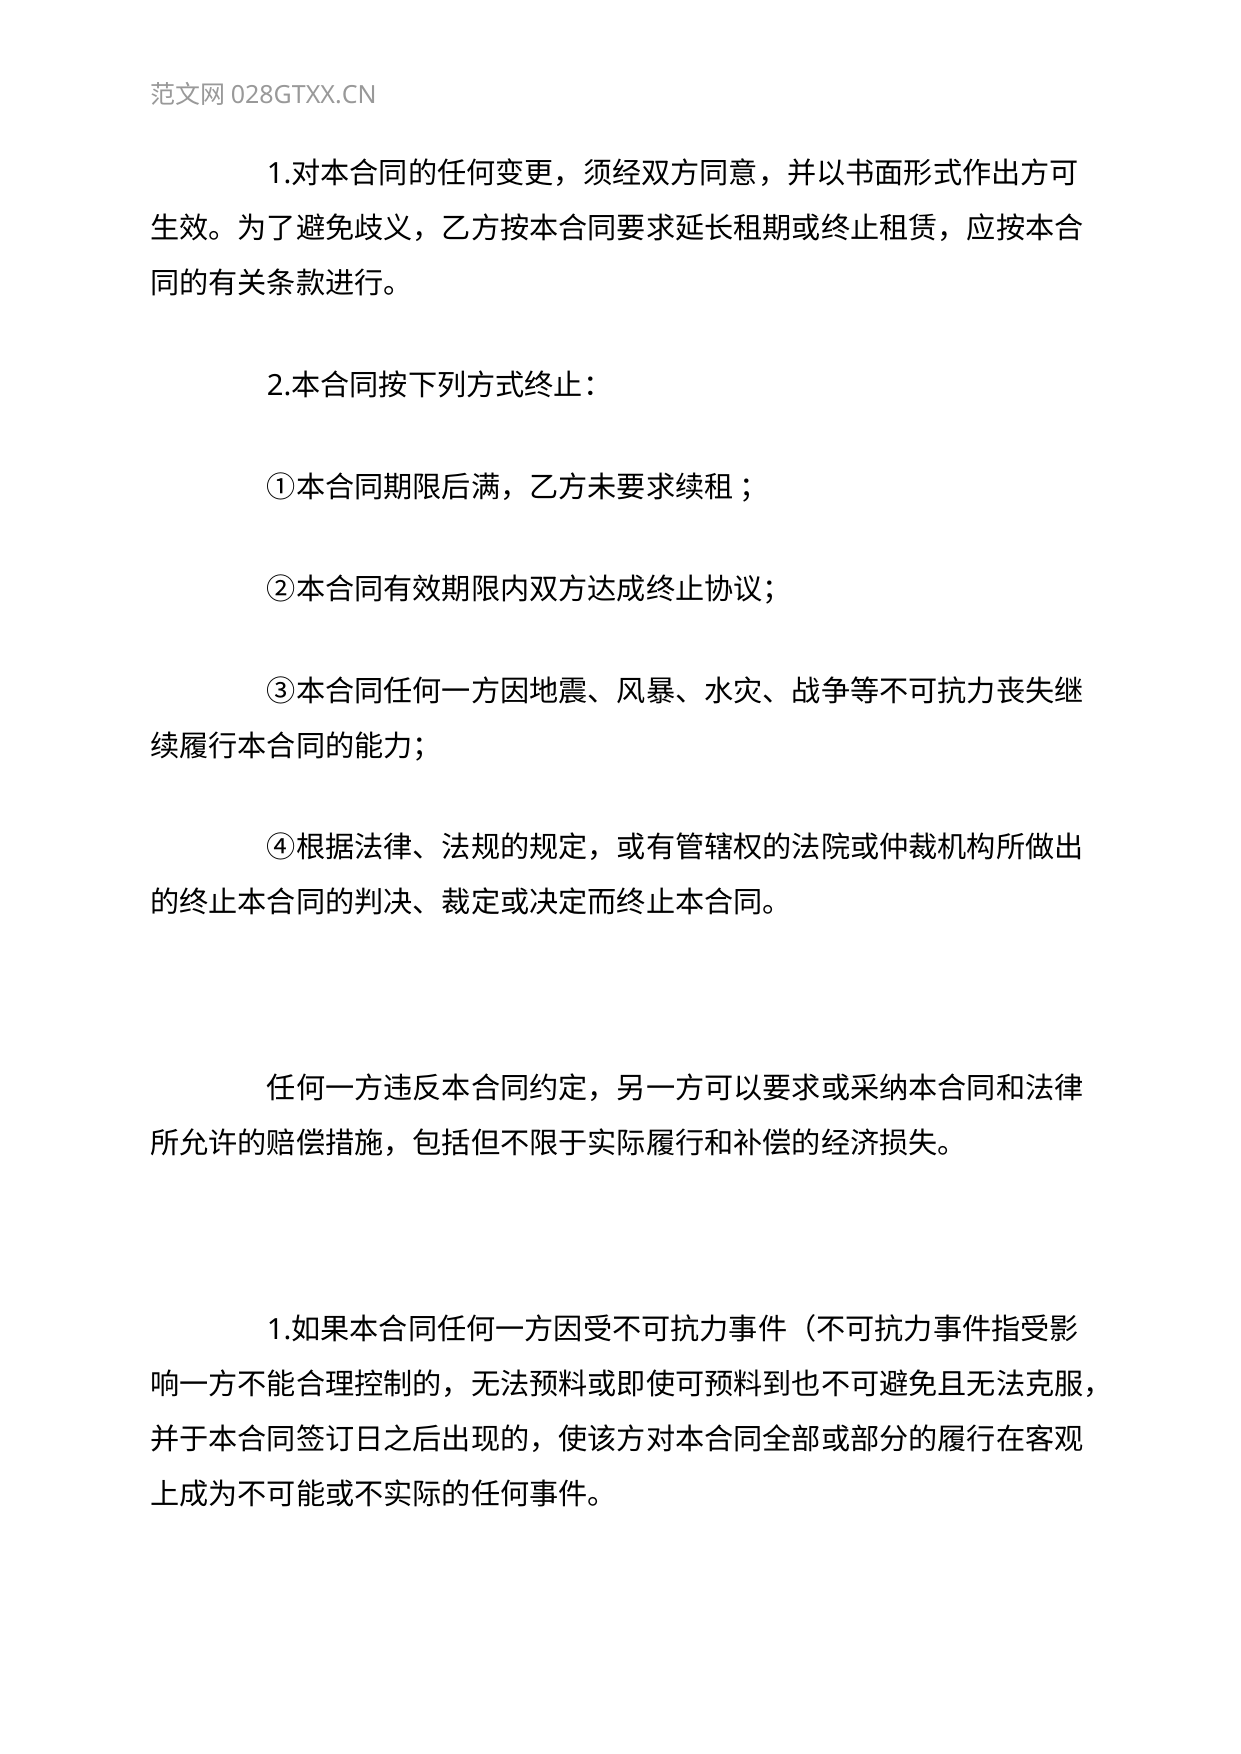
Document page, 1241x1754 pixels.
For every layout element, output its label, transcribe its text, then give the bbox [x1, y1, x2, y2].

text 任何一方违反本合同约定，另一方可以要求或采纳本合同和法律所允许的赔偿措施，包括但不限于实际履行和补偿的经济损失。 [150, 1065, 1090, 1162]
text 1.如果本合同任何一方因受不可抗力事件（不可抗力事件指受影响一方不能合理控制的，无法预料或即使可预料到也不可避免且无法克服，并于本合同签订日之后出现的，使该方对本合同全部或部分的履行在客观上成为不可能或不实际的任何事件。 [150, 1306, 1090, 1513]
text 2.本合同按下列方式终止： [150, 362, 1090, 404]
text 1.对本合同的任何变更，须经双方同意，并以书面形式作出方可生效。为了避免歧义，乙方按本合同要求延长租期或终止租赁，应按本合同的有关条款进行。 [150, 150, 1090, 302]
text ②本合同有效期限内双方达成终止协议； [150, 565, 1090, 608]
text ④根据法律、法规的规定，或有管辖权的法院或仲裁机构所做出的终止本合同的判决、裁定或决定而终止本合同。 [150, 824, 1090, 921]
text ③本合同任何一方因地震、风暴、水灾、战争等不可抗力丧失继续履行本合同的能力； [150, 667, 1090, 764]
text ①本合同期限后满，乙方未要求续租 ； [150, 464, 1090, 506]
